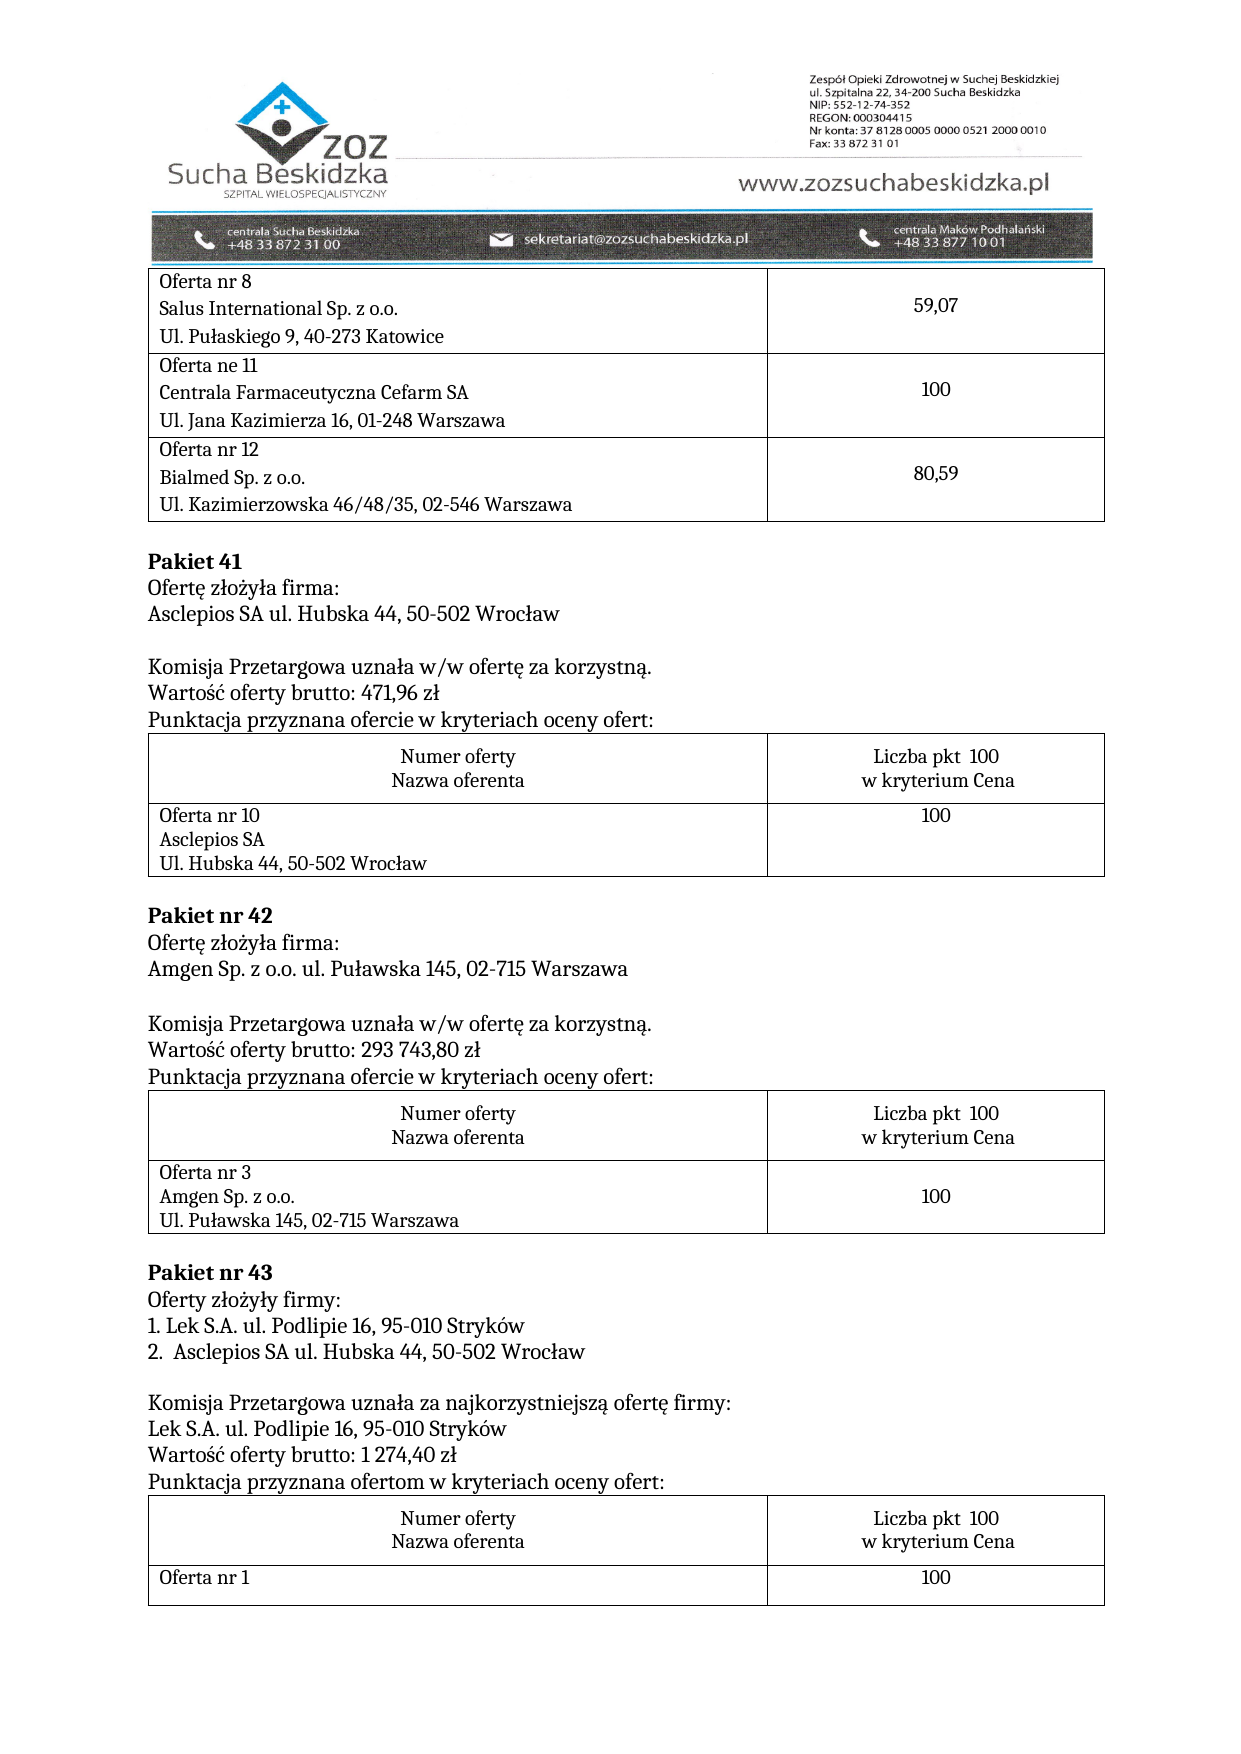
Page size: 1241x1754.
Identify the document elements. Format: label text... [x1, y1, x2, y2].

table_cell 100 [768, 1566, 1104, 1605]
text Punktacja przyznana ofercie w kryteriach oceny ofert: [148, 1063, 1093, 1090]
table_header Numer oferty Nazwa oferenta [149, 1091, 767, 1160]
text Oferty złożyły firmy: [148, 1286, 1093, 1313]
table_cell Oferta nr 8 Salus International Sp. z o.o. Ul. Pułaskiego 9, 40-273 Katowice [149, 269, 767, 352]
text 2. Asclepios SA ul. Hubska 44, 50-502 Wrocław [148, 1339, 1093, 1365]
text Pakiet nr 43 [148, 1260, 1093, 1286]
text Komisja Przetargowa uznała w/w ofertę za korzystną. [148, 654, 1093, 680]
text Komisja Przetargowa uznała w/w ofertę za korzystną. [148, 1011, 1093, 1037]
table_header Liczba pkt 100 w kryterium Cena [768, 1091, 1104, 1160]
text 1. Lek S.A. ul. Podlipie 16, 95-010 Stryków [148, 1313, 1093, 1339]
table_cell 80,59 [768, 438, 1104, 521]
text Lek S.A. ul. Podlipie 16, 95-010 Stryków [148, 1416, 1093, 1442]
text Wartość oferty brutto: 471,96 zł [148, 680, 1093, 707]
text Pakiet nr 42 [148, 903, 1093, 929]
text Punktacja przyznana ofertom w kryteriach oceny ofert: [148, 1468, 1093, 1495]
picture [147, 73, 1093, 268]
table_cell Oferta nr 12 Bialmed Sp. z o.o. Ul. Kazimierzowska 46/48/35, 02-546 Warszawa [149, 438, 767, 521]
table_cell 100 [768, 354, 1104, 437]
text Asclepios SA ul. Hubska 44, 50-502 Wrocław [148, 601, 1093, 627]
table_cell Oferta nr 10 Asclepios SA Ul. Hubska 44, 50-502 Wrocław [149, 804, 767, 876]
text Wartość oferty brutto: 1 274,40 zł [148, 1442, 1093, 1468]
text Ofertę złożyła firma: [148, 575, 1093, 601]
table_cell 59,07 [768, 269, 1104, 352]
table_header Liczba pkt 100 w kryterium Cena [768, 1496, 1104, 1564]
table_cell Oferta ne 11 Centrala Farmaceutyczna Cefarm SA Ul. Jana Kazimierza 16, 01-248 Warszawa [149, 354, 767, 437]
table_header Numer oferty Nazwa oferenta [149, 734, 767, 803]
table_header Numer oferty Nazwa oferenta [149, 1496, 767, 1564]
text Komisja Przetargowa uznała za najkorzystniejszą ofertę firmy: [148, 1389, 1093, 1416]
table_cell Oferta nr 3 Amgen Sp. z o.o. Ul. Puławska 145, 02-715 Warszawa [149, 1161, 767, 1233]
text Pakiet 41 [148, 548, 1093, 575]
table_cell 100 [768, 804, 1104, 876]
text Wartość oferty brutto: 293 743,80 zł [148, 1037, 1093, 1063]
text Punktacja przyznana ofercie w kryteriach oceny ofert: [148, 707, 1093, 733]
table_header Liczba pkt 100 w kryterium Cena [768, 734, 1104, 803]
table_cell 100 [768, 1161, 1104, 1233]
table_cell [149, 1566, 767, 1605]
text Ofertę złożyła firma: [148, 929, 1093, 956]
text Amgen Sp. z o.o. ul. Puławska 145, 02-715 Warszawa [148, 956, 1093, 982]
